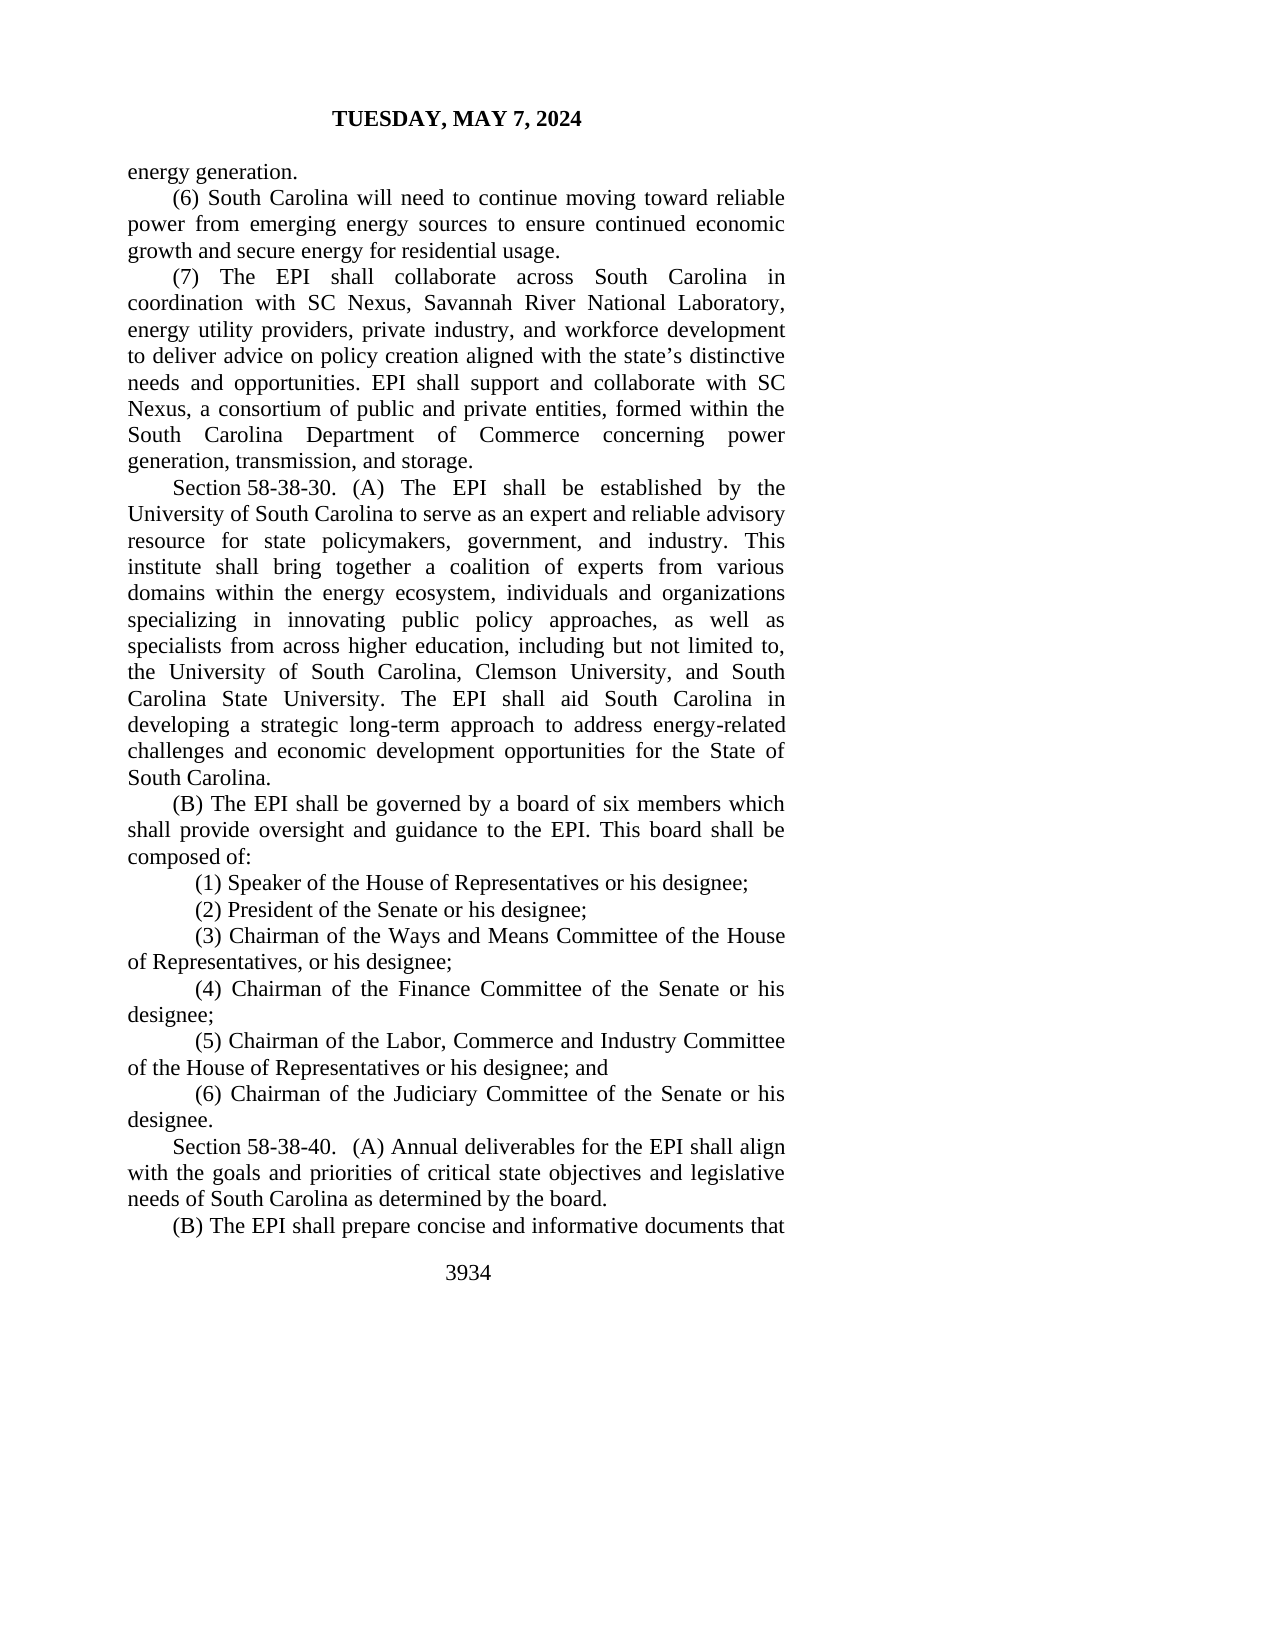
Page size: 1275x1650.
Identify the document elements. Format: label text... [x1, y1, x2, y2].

text (7) The EPI shall collaborate across South Carolina in coordination with SC Nexus, Savannah River National Laboratory, energy utility providers, private industry, and workforce development to deliver advice on policy creation aligned with the state’s distinctive needs and opportunities. EPI shall support and collaborate with SC Nexus, a consortium of public and private entities, formed within the South Carolina Department of Commerce concerning power generation, transmission, and storage. [127, 263, 786, 474]
text (2) President of the Senate or his designee; [127, 896, 786, 922]
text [127, 158, 786, 184]
text Section 58-38-30. (A) The EPI shall be established by the University of South Carolina to serve as an expert and reliable advisory resource for state policymakers, government, and industry. This institute shall bring together a coalition of experts from various domains within the energy ecosystem, individuals and organizations specializing in innovating public policy approaches, as well as specialists from across higher education, including but not limited to, the University of South Carolina, Clemson University, and South Carolina State University. The EPI shall aid South Carolina in developing a strategic long-term approach to address energy-related challenges and economic development opportunities for the State of South Carolina. [127, 474, 786, 790]
text (6) Chairman of the Judiciary Committee of the Senate or his designee. [127, 1080, 786, 1133]
text Section 58-38-40. (A) Annual deliverables for the EPI shall align with the goals and priorities of critical state objectives and legislative needs of South Carolina as determined by the board. [127, 1133, 786, 1212]
text (3) Chairman of the Ways and Means Committee of the House of Representatives, or his designee; [127, 922, 786, 975]
text (1) Speaker of the House of Representatives or his designee; [127, 869, 786, 896]
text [127, 1212, 786, 1238]
text (B) The EPI shall be governed by a board of six members which shall provide oversight and guidance to the EPI. This board shall be composed of: [127, 790, 786, 869]
text (4) Chairman of the Finance Committee of the Senate or his designee; [127, 975, 786, 1027]
text (6) South Carolina will need to continue moving toward reliable power from emerging energy sources to ensure continued economic growth and secure energy for residential usage. [127, 184, 786, 263]
text (5) Chairman of the Labor, Commerce and Industry Committee of the House of Representatives or his designee; and [127, 1027, 786, 1080]
